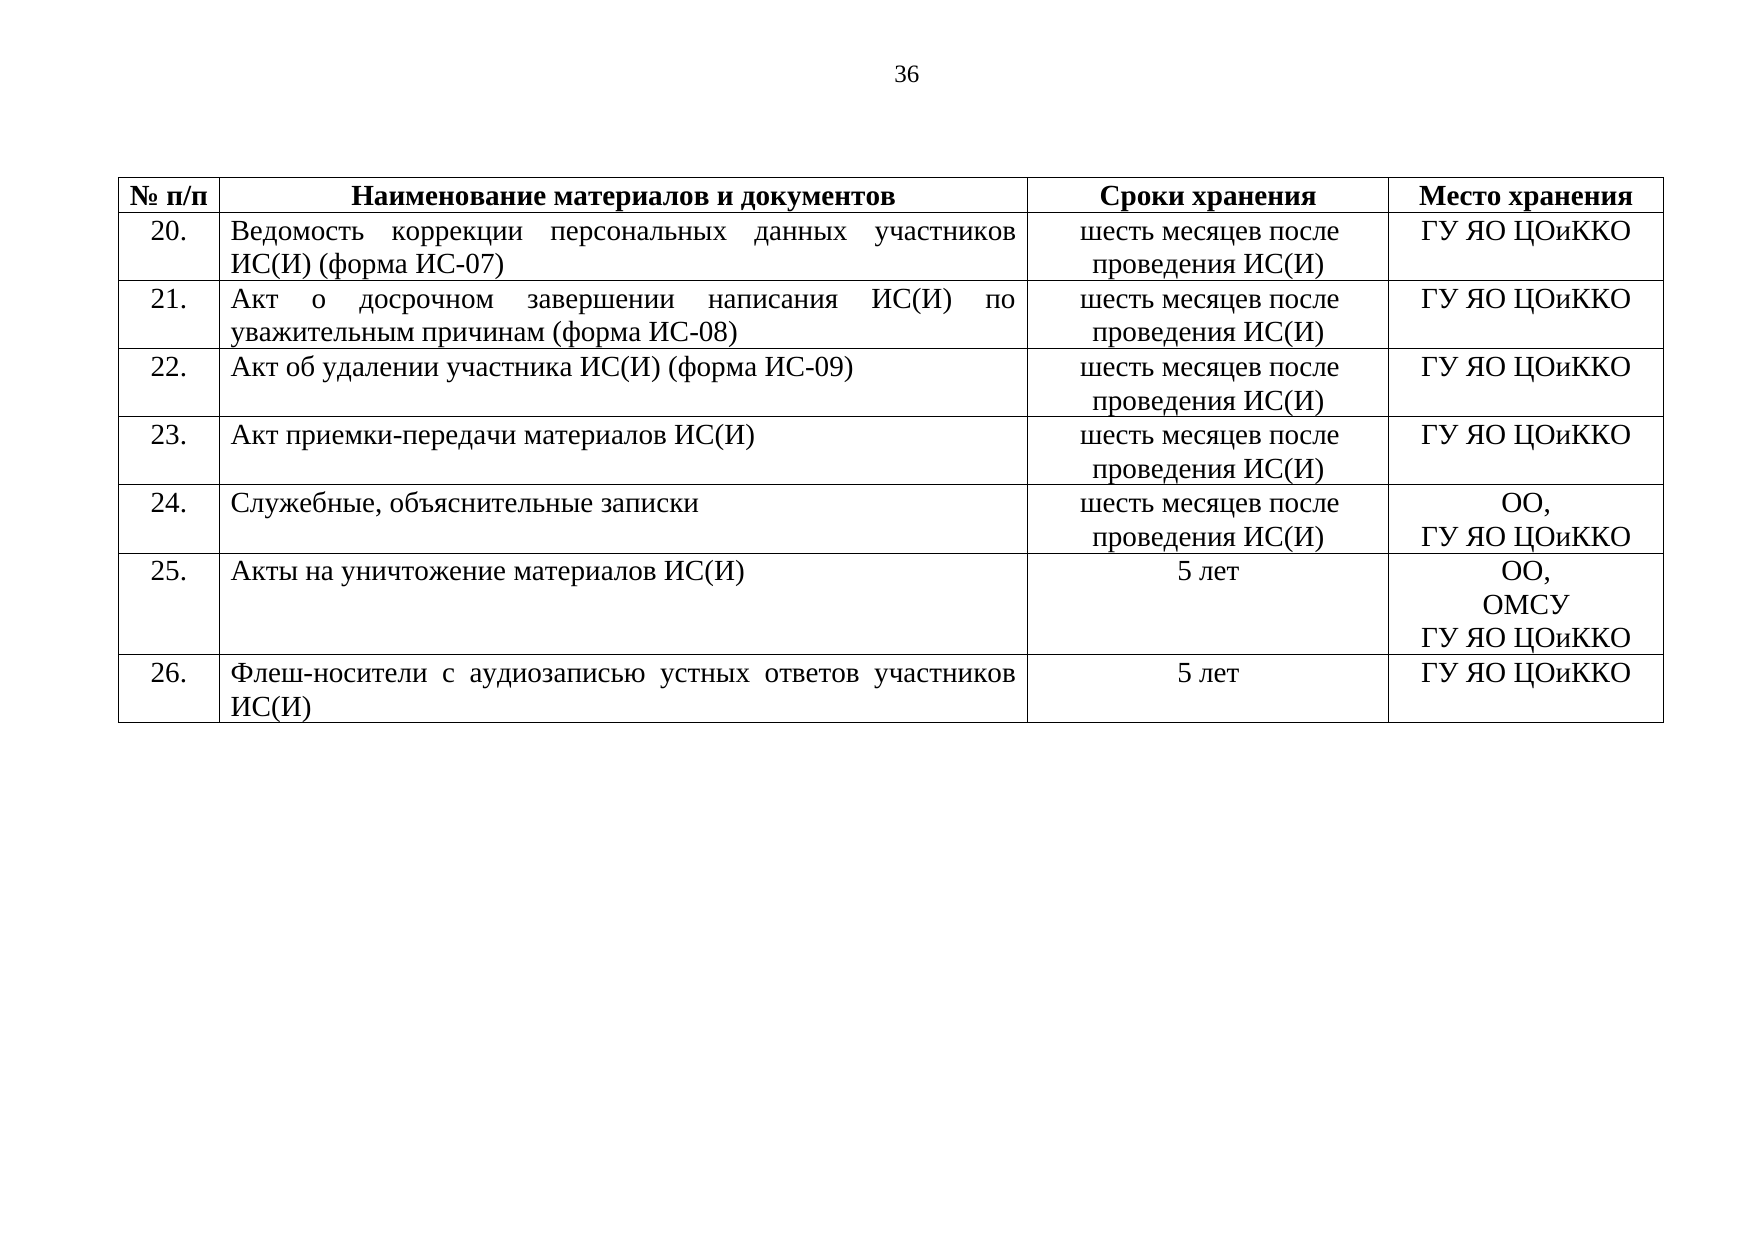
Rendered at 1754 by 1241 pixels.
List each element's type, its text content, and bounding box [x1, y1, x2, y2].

table_cell шесть месяцев после проведения ИС(И) [1028, 417, 1388, 484]
table_header Наименование материалов и документов [220, 178, 1027, 212]
table_cell 5 лет [1028, 554, 1388, 654]
table_header Сроки хранения [1028, 178, 1388, 212]
table_cell 24. [119, 485, 219, 552]
table_cell Акт о досрочном завершении написания ИС(И) по уважительным причинам (форма ИС-08) [220, 281, 1027, 348]
table_header № п/п [119, 178, 219, 212]
table_cell ОО, ГУ ЯО ЦОиККО [1389, 485, 1663, 552]
table_cell Акт об удалении участника ИС(И) (форма ИС-09) [220, 349, 1027, 416]
table_cell шесть месяцев после проведения ИС(И) [1028, 485, 1388, 552]
table_cell 20. [119, 213, 219, 280]
table_cell ГУ ЯО ЦОиККО [1389, 655, 1663, 722]
table_cell Акты на уничтожение материалов ИС(И) [220, 554, 1027, 654]
table_cell Флеш-носители с аудиозаписью устных ответов участников ИС(И) [220, 655, 1027, 722]
table_cell ОО, ОМСУ ГУ ЯО ЦОиККО [1389, 554, 1663, 654]
table_cell шесть месяцев после проведения ИС(И) [1028, 281, 1388, 348]
table_cell 5 лет [1028, 655, 1388, 722]
table_cell ГУ ЯО ЦОиККО [1389, 281, 1663, 348]
table_cell ГУ ЯО ЦОиККО [1389, 349, 1663, 416]
table_cell 21. [119, 281, 219, 348]
table_header Место хранения [1389, 178, 1663, 212]
table_cell Ведомость коррекции персональных данных участников ИС(И) (форма ИС-07) [220, 213, 1027, 280]
table_cell шесть месяцев после проведения ИС(И) [1028, 349, 1388, 416]
table_cell Акт приемки-передачи материалов ИС(И) [220, 417, 1027, 484]
table_cell 22. [119, 349, 219, 416]
table_cell 23. [119, 417, 219, 484]
table_cell 26. [119, 655, 219, 722]
table_cell Служебные, объяснительные записки [220, 485, 1027, 552]
table_cell ГУ ЯО ЦОиККО [1389, 213, 1663, 280]
table_cell 25. [119, 554, 219, 654]
table_cell шесть месяцев после проведения ИС(И) [1028, 213, 1388, 280]
table_cell ГУ ЯО ЦОиККО [1389, 417, 1663, 484]
